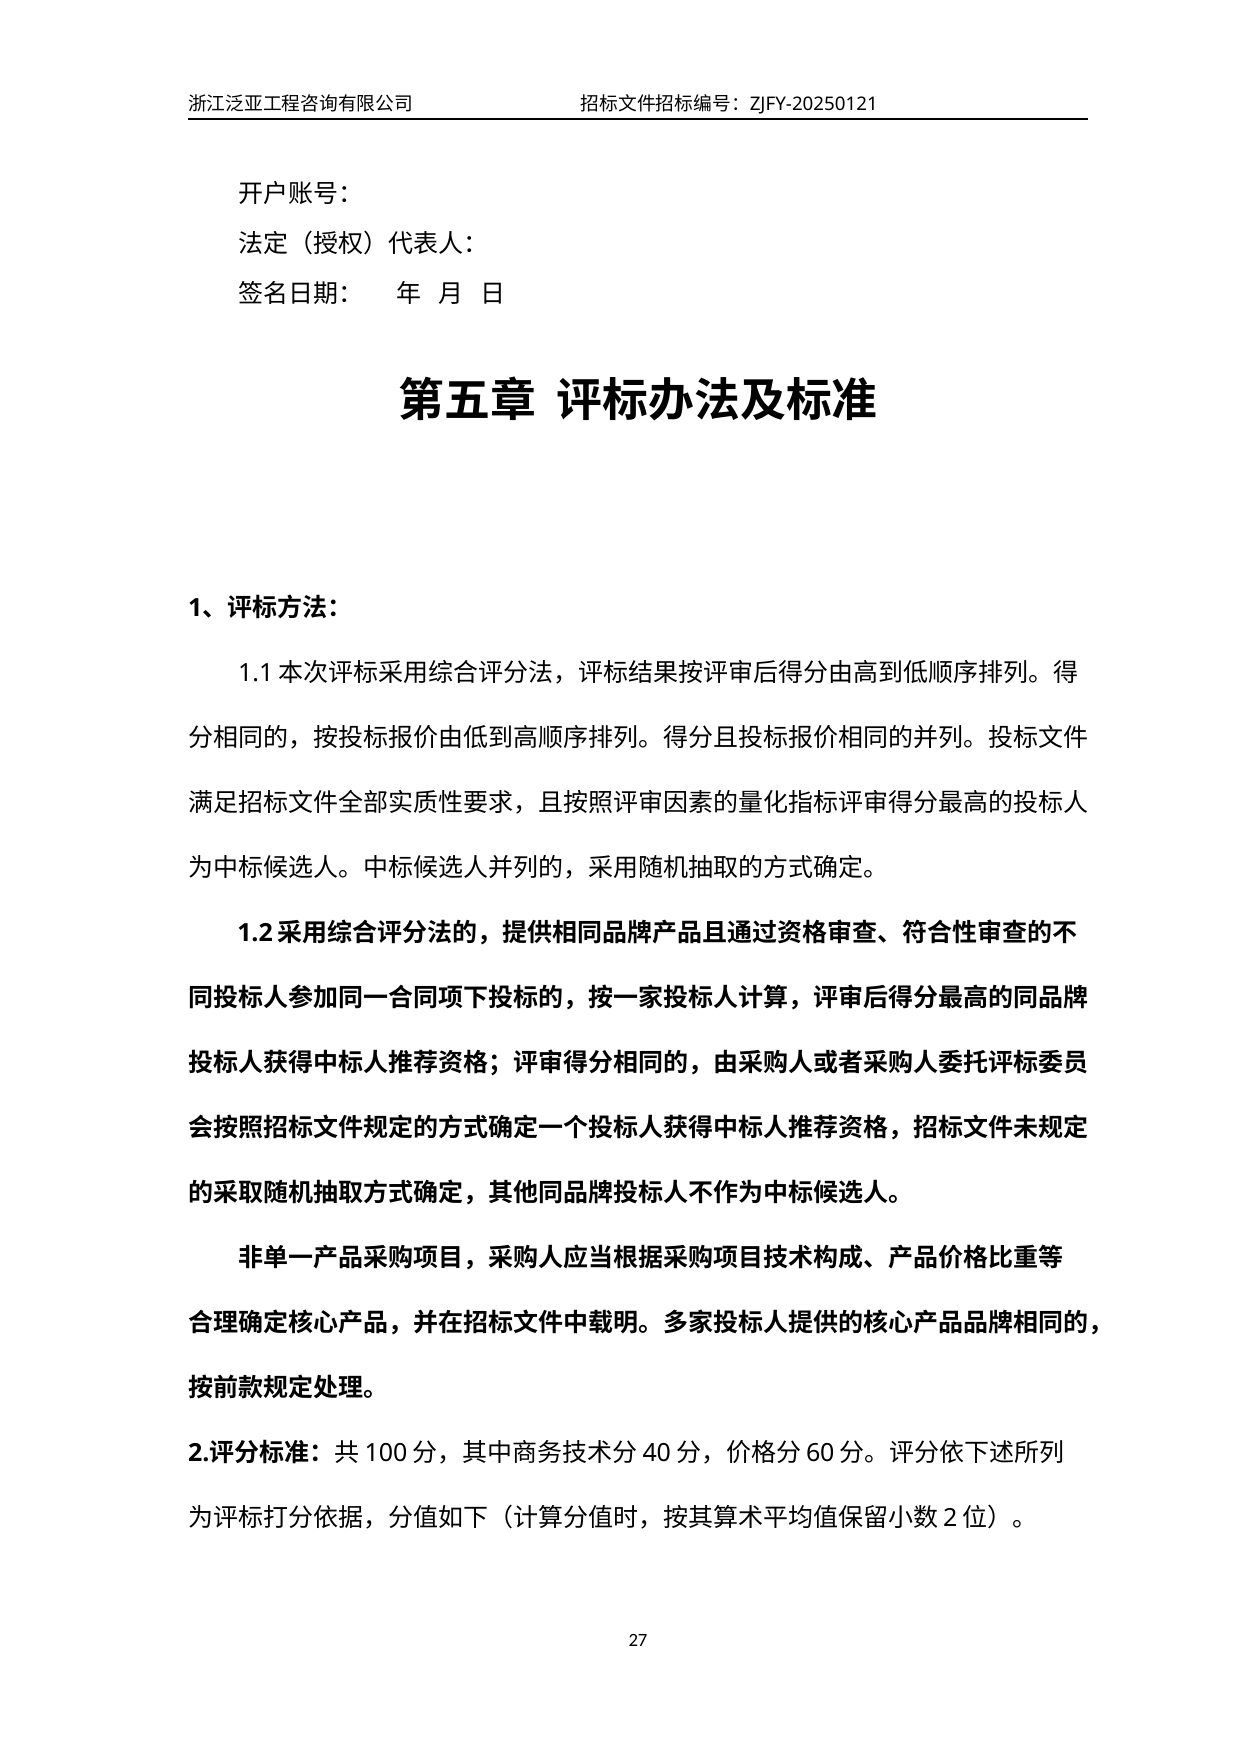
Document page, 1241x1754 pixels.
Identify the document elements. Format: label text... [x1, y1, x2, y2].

text 非单一产品采购项目，采购人应当根据采购项目技术构成、产品价格比重等合理确定核心产品，并在招标文件中载明。多家投标人提供的核心产品品牌相同的，按前款规定处理。 [188, 1223, 1088, 1418]
text 开户账号： [188, 162, 1088, 212]
text 法定（授权）代表人： [188, 212, 1088, 262]
subtitle 第五章 评标办法及标准 [188, 347, 1088, 445]
text 1、评标方法： [188, 573, 1088, 638]
text 2.评分标准：共100分，其中商务技术分40分，价格分60分。评分依下述所列为评标打分依据，分值如下（计算分值时，按其算术平均值保留小数2位）。 [188, 1418, 1088, 1548]
text 签名日期： 年 月 日 [188, 262, 1088, 312]
text 1.1本次评标采用综合评分法，评标结果按评审后得分由高到低顺序排列。得分相同的，按投标报价由低到高顺序排列。得分且投标报价相同的并列。投标文件满足招标文件全部实质性要求，且按照评审因素的量化指标评审得分最高的投标人为中标候选人。中标候选人并列的，采用随机抽取的方式确定。 [188, 638, 1088, 898]
text 1.2采用综合评分法的，提供相同品牌产品且通过资格审查、符合性审查的不同投标人参加同一合同项下投标的，按一家投标人计算，评审后得分最高的同品牌投标人获得中标人推荐资格；评审得分相同的，由采购人或者采购人委托评标委员会按照招标文件规定的方式确定一个投标人获得中标人推荐资格，招标文件未规定的采取随机抽取方式确定，其他同品牌投标人不作为中标候选人。 [188, 898, 1088, 1223]
